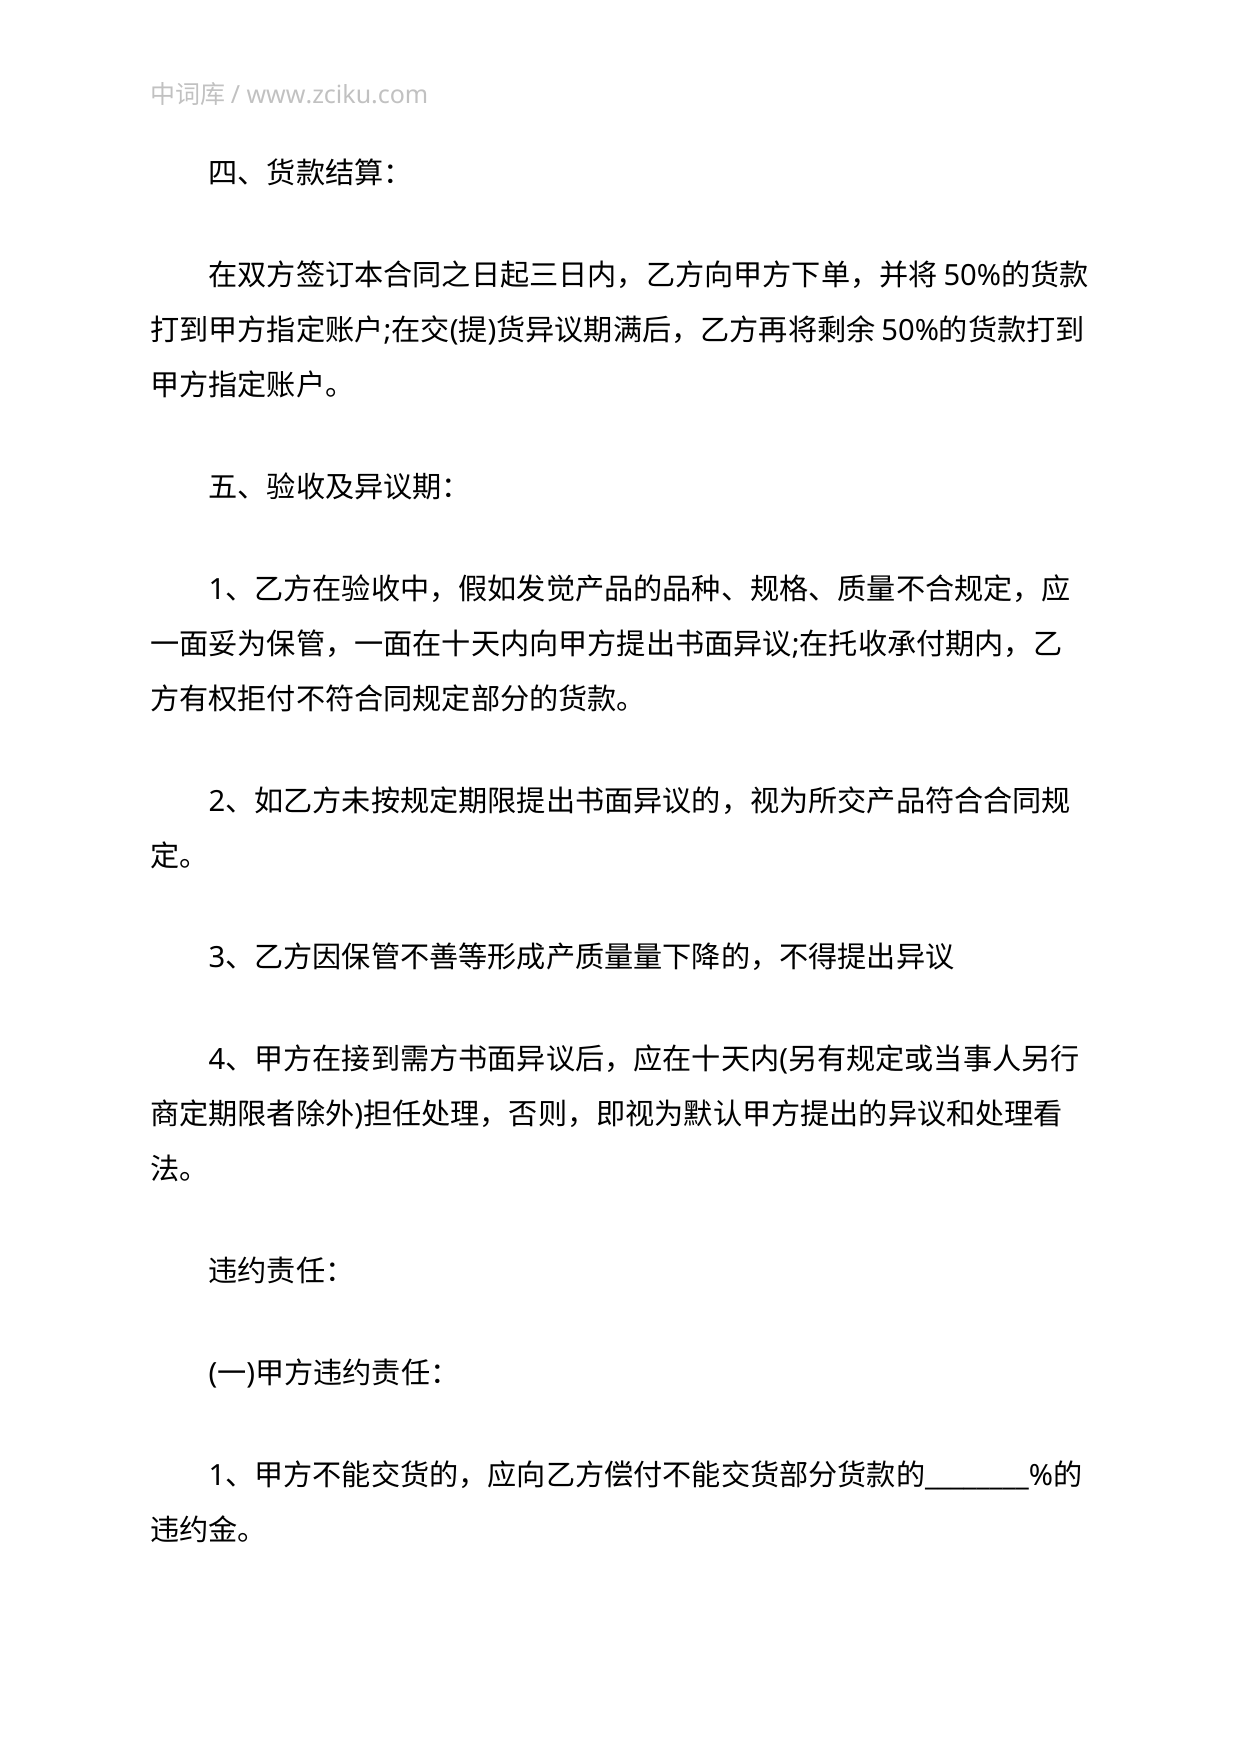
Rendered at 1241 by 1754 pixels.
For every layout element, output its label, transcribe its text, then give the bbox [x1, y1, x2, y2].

text (一)甲方违约责任： [150, 1349, 1090, 1392]
text 3、乙方因保管不善等形成产质量量下降的，不得提出异议 [150, 934, 1090, 976]
text 1、甲方不能交货的，应向乙方偿付不能交货部分货款的________%的违约金。 [150, 1451, 1090, 1549]
text 四、货款结算： [150, 150, 1090, 192]
text 1、乙方在验收中，假如发觉产品的品种、规格、质量不合规定，应一面妥为保管，一面在十天内向甲方提出书面异议;在托收承付期内，乙方有权拒付不符合同规定部分的货款。 [150, 565, 1090, 718]
text 五、验收及异议期： [150, 463, 1090, 506]
text 在双方签订本合同之日起三日内，乙方向甲方下单，并将50%的货款打到甲方指定账户;在交(提)货异议期满后，乙方再将剩余50%的货款打到甲方指定账户。 [150, 252, 1090, 404]
text 违约责任： [150, 1248, 1090, 1290]
text 2、如乙方未按规定期限提出书面异议的，视为所交产品符合合同规定。 [150, 777, 1090, 874]
text 4、甲方在接到需方书面异议后，应在十天内(另有规定或当事人另行商定期限者除外)担任处理，否则，即视为默认甲方提出的异议和处理看法。 [150, 1036, 1090, 1188]
